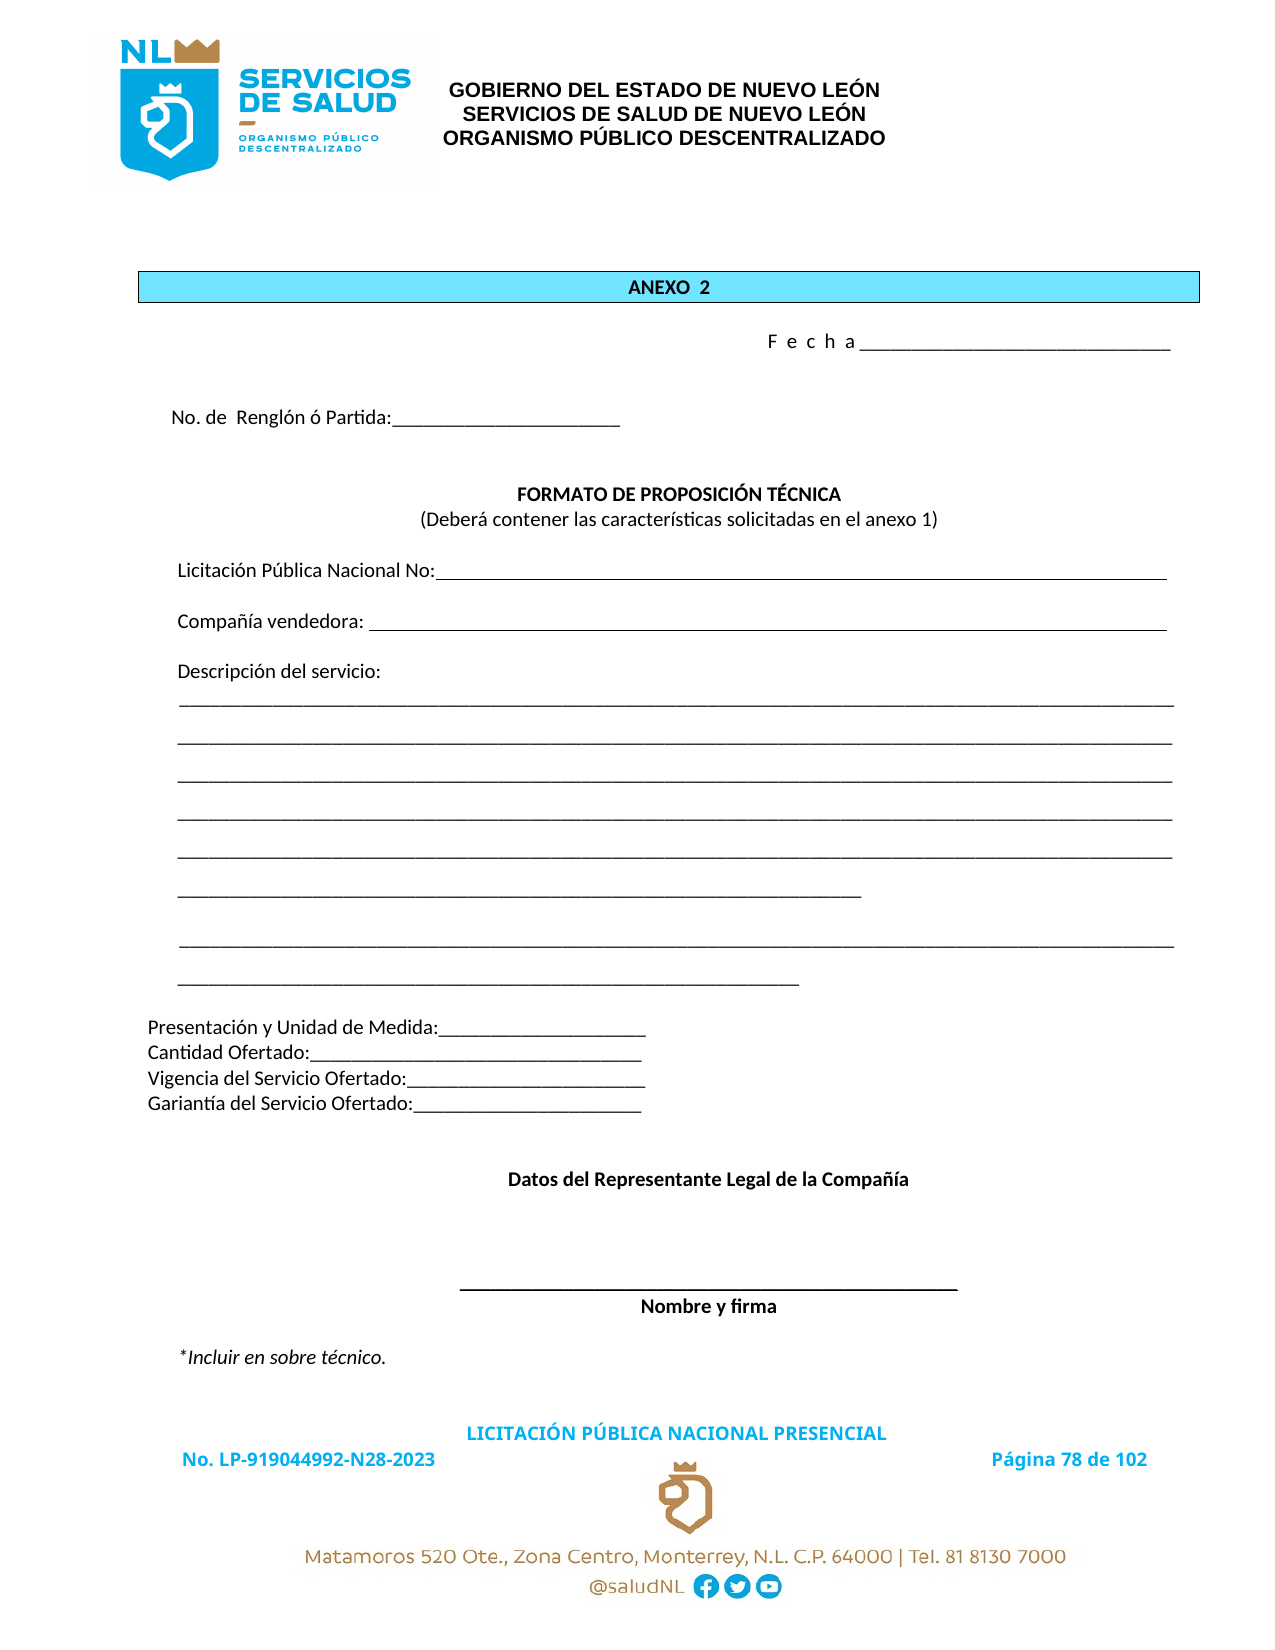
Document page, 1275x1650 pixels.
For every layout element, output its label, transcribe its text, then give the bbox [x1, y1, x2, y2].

text F e c h a ______________________________ [148, 328, 1181, 354]
text (Deberá contener las características solicitadas en el anexo 1) [177, 506, 1181, 532]
text Gariantía del Servicio Ofertado:______________________ [148, 1090, 1181, 1116]
text __________________________________________________________________________________________________________________________________________________________________________________________________________________________________________________________________________________________________________________________________________________________________________________________________________________________________________________________________________________________________________________________________________________________________ [177, 684, 1181, 900]
text ANEXO 2 [139, 272, 1199, 302]
text Licitación Pública Nacional No: [177, 557, 1166, 582]
text Datos del Representante Legal de la Compañía [236, 1167, 1181, 1192]
text ____________________________________________________________________________________________________________________________________________________________ [177, 925, 1181, 989]
text Presentación y Unidad de Medida:____________________ [148, 1014, 1181, 1039]
text *Incluir en sobre técnico. [177, 1344, 1181, 1370]
text Descripción del servicio: [177, 659, 1166, 684]
picture [44, 1444, 1275, 1614]
text Cantidad Ofertado:________________________________ [148, 1039, 1181, 1065]
text ________________________________________________ [236, 1268, 1181, 1294]
text Vigencia del Servicio Ofertado:_______________________ [148, 1065, 1181, 1090]
text FORMATO DE PROPOSICIÓN TÉCNICA [177, 481, 1181, 506]
text No. de Renglón ó Partida:______________________ [148, 404, 1181, 430]
text Compañía vendedora: [177, 608, 1166, 633]
text Nombre y firma [236, 1294, 1181, 1319]
picture [87, 35, 437, 186]
